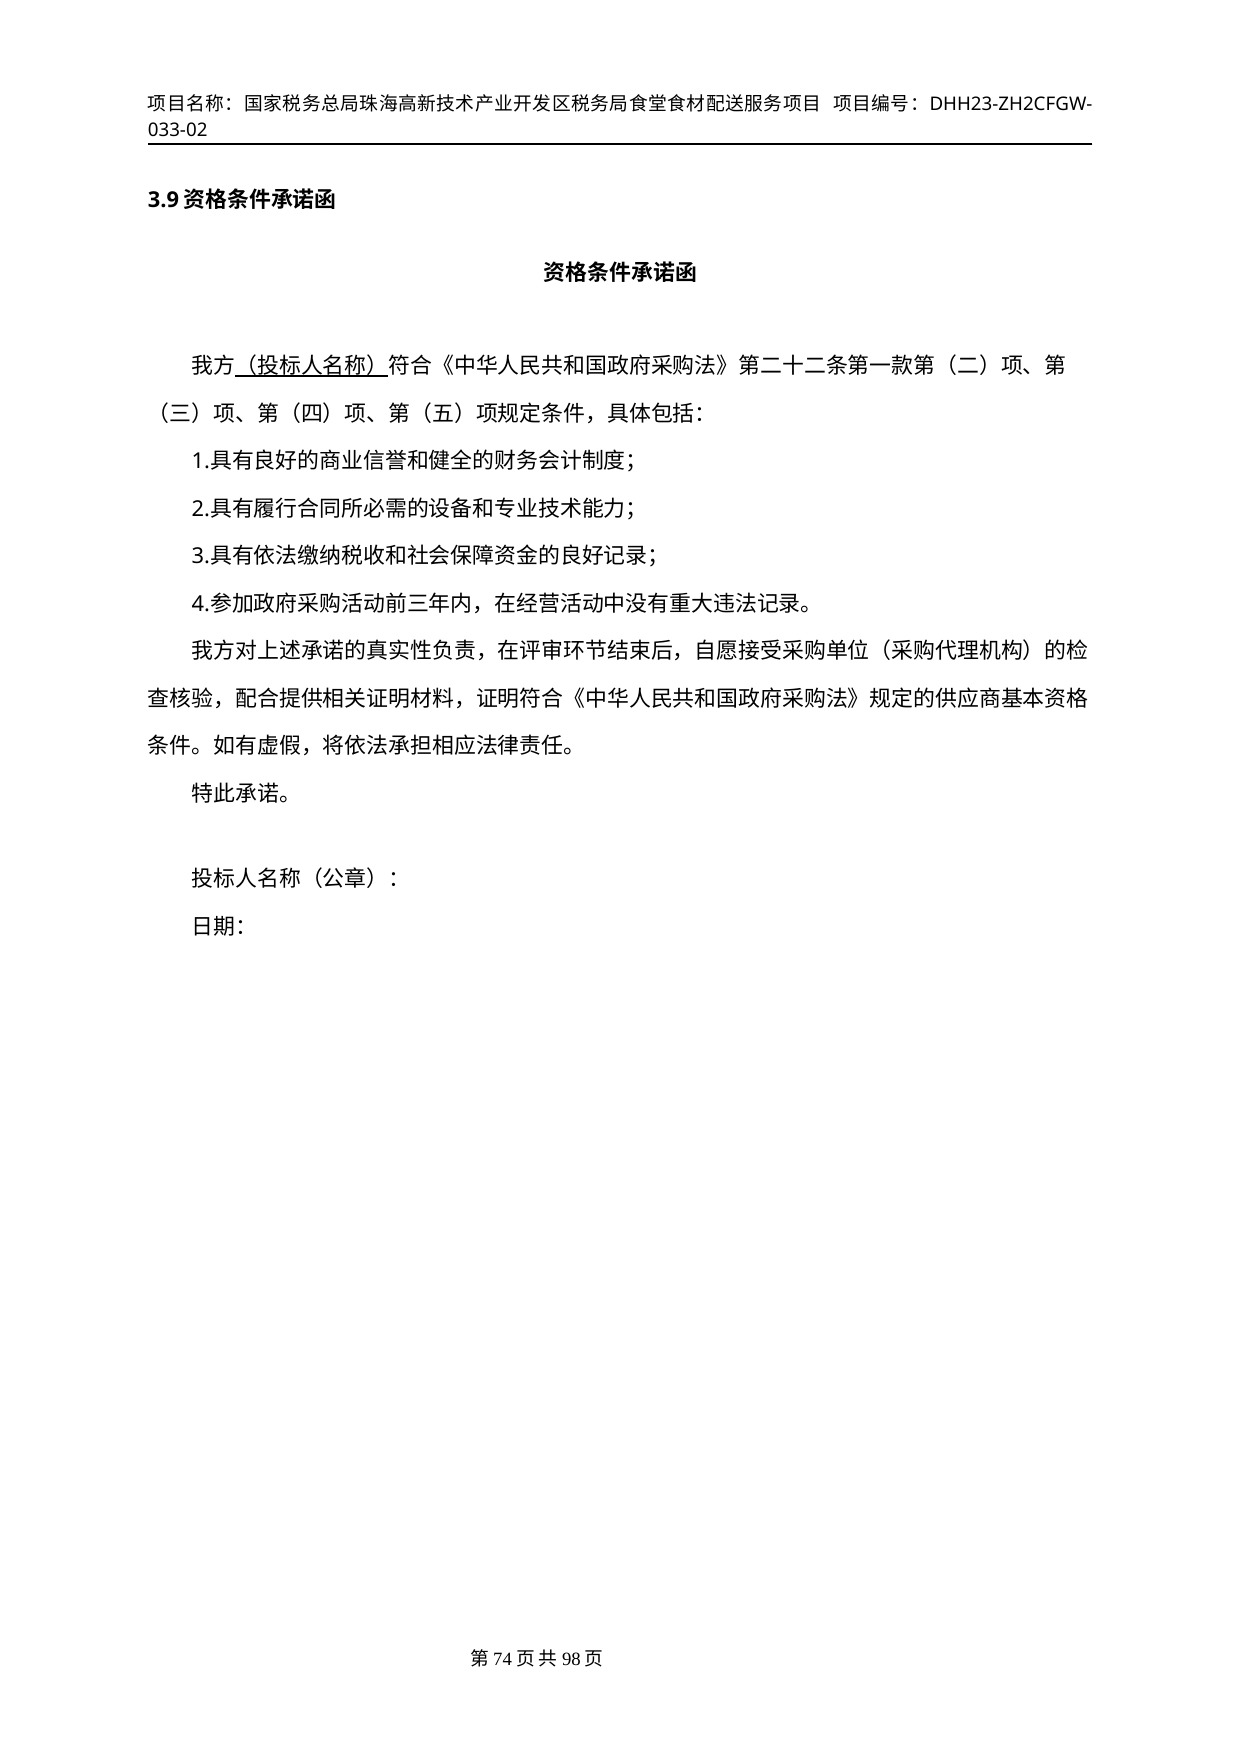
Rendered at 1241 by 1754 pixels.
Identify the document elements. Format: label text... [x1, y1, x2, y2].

text 日期： [148, 909, 1092, 940]
text 我方（投标人名称）符合《中华人民共和国政府采购法》第二十二条第一款第（二）项、第（三）项、第（四）项、第（五）项规定条件，具体包括： [148, 348, 1092, 427]
text 特此承诺。 [148, 776, 1092, 808]
text 4.参加政府采购活动前三年内，在经营活动中没有重大违法记录。 [148, 586, 1092, 618]
text 3.9资格条件承诺函 [148, 182, 1092, 213]
text 2.具有履行合同所必需的设备和专业技术能力； [148, 491, 1092, 522]
text 我方对上述承诺的真实性负责，在评审环节结束后，自愿接受采购单位（采购代理机构）的检查核验，配合提供相关证明材料，证明符合《中华人民共和国政府采购法》规定的供应商基本资格条件。如有虚假，将依法承担相应法律责任。 [148, 633, 1092, 760]
text 资格条件承诺函 [148, 254, 1092, 286]
text 投标人名称（公章）： [148, 861, 1092, 893]
text 3.具有依法缴纳税收和社会保障资金的良好记录； [148, 538, 1092, 570]
text 1.具有良好的商业信誉和健全的财务会计制度； [148, 443, 1092, 475]
